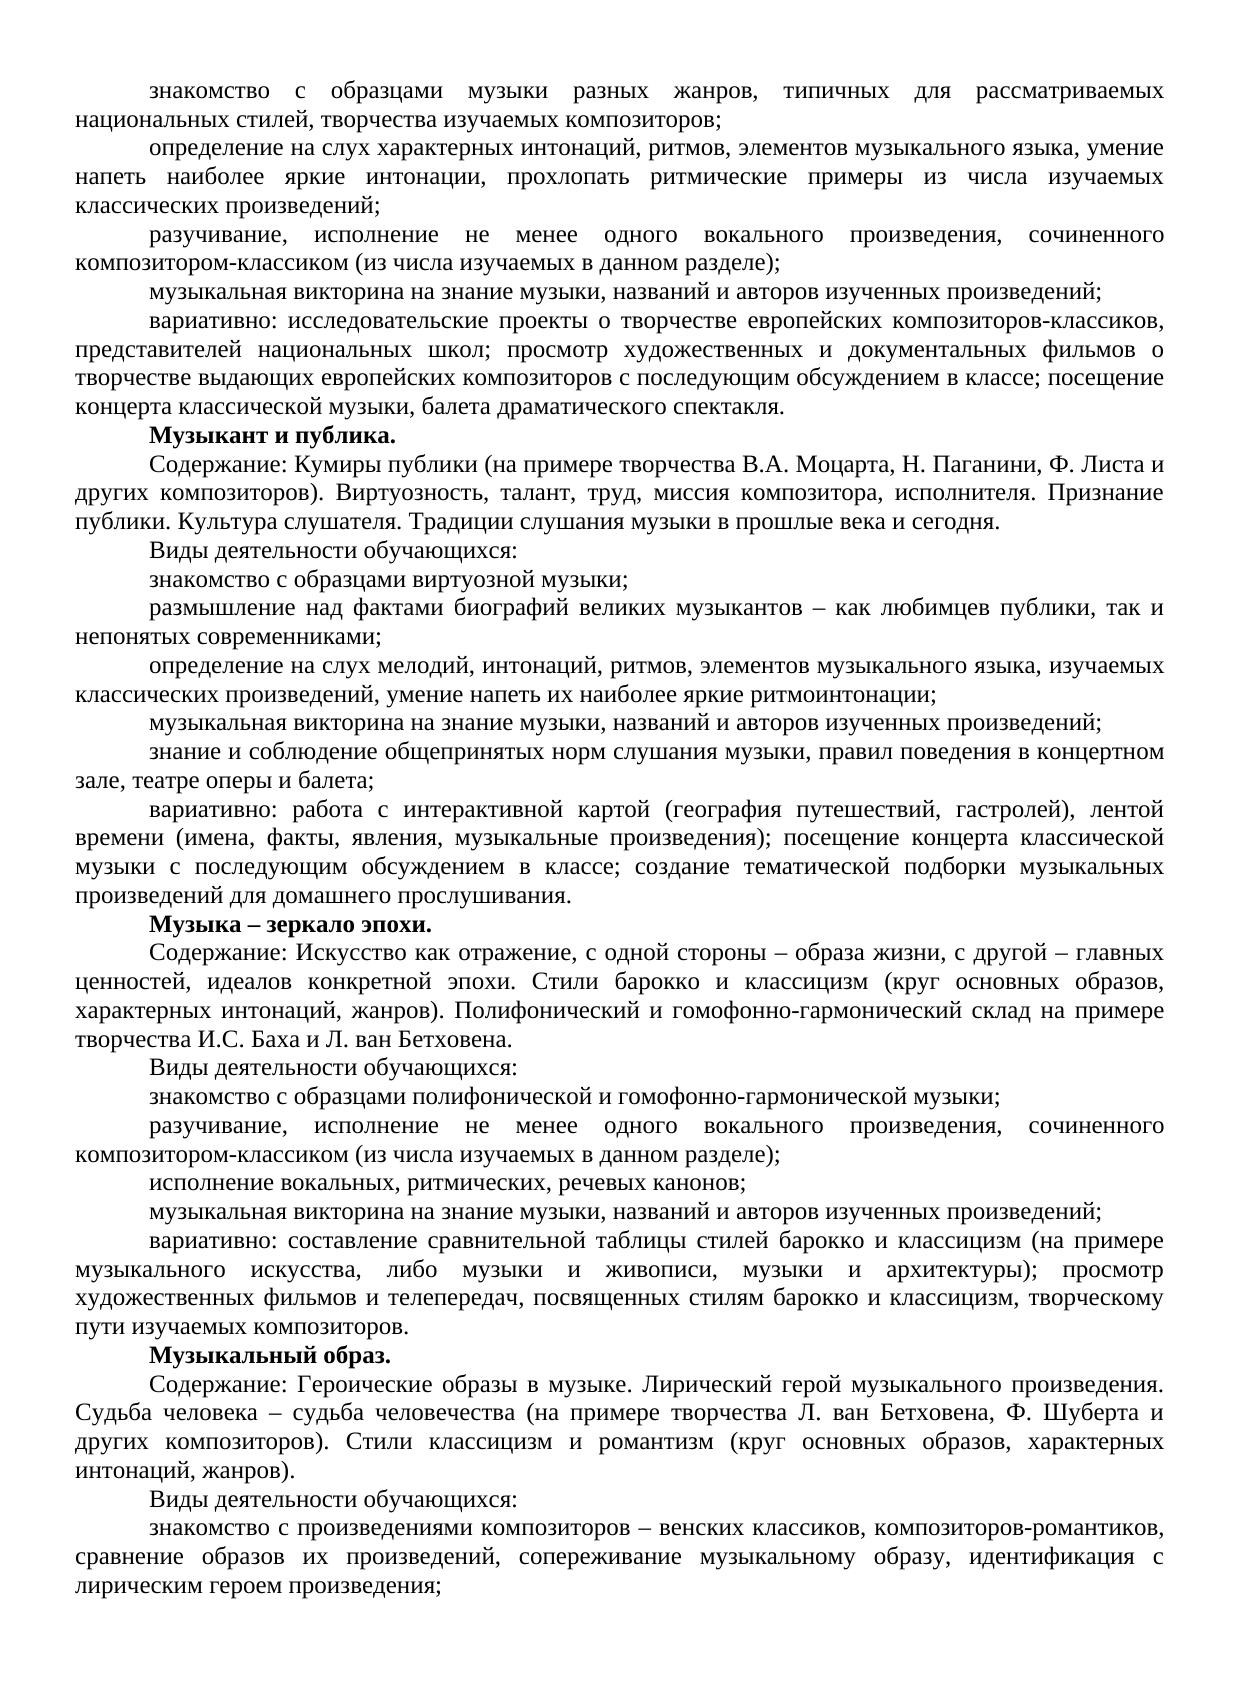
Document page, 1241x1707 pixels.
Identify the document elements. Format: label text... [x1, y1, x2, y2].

text Музыкальный образ. [75, 1340, 1165, 1369]
text музыкальная викторина на знание музыки, названий и авторов изученных произведений; [75, 1196, 1165, 1225]
text определение на слух мелодий, интонаций, ритмов, элементов музыкального языка, изучаемых классических произведений, умение напеть их наиболее яркие ритмоинтонации; [75, 650, 1165, 707]
text Виды деятельности обучающихся: [75, 1052, 1165, 1081]
text знакомство с образцами музыки разных жанров, типичных для рассматриваемых национальных стилей, творчества изучаемых композиторов; [75, 75, 1165, 132]
text исполнение вокальных, ритмических, речевых канонов; [75, 1167, 1165, 1196]
text Содержание: Героические образы в музыке. Лирический герой музыкального произведения. Судьба человека – судьба человечества (на примере творчества Л. ван Бетховена, Ф. Шуберта и других композиторов). Стили классицизм и романтизм (круг основных образов, характерных интонаций, жанров). [75, 1369, 1165, 1484]
text вариативно: работа с интерактивной картой (география путешествий, гастролей), лентой времени (имена, факты, явления, музыкальные произведения); посещение концерта классической музыки с последующим обсуждением в классе; создание тематической подборки музыкальных произведений для домашнего прослушивания. [75, 794, 1165, 909]
text знакомство с образцами полифонической и гомофонно-гармонической музыки; [75, 1081, 1165, 1110]
text размышление над фактами биографий великих музыкантов – как любимцев публики, так и непонятых современниками; [75, 592, 1165, 650]
text Виды деятельности обучающихся: [75, 535, 1165, 564]
text разучивание, исполнение не менее одного вокального произведения, сочиненного композитором-классиком (из числа изучаемых в данном разделе); [75, 1110, 1165, 1167]
text разучивание, исполнение не менее одного вокального произведения, сочиненного композитором-классиком (из числа изучаемых в данном разделе); [75, 219, 1165, 276]
text музыкальная викторина на знание музыки, названий и авторов изученных произведений; [75, 707, 1165, 736]
text определение на слух характерных интонаций, ритмов, элементов музыкального языка, умение напеть наиболее яркие интонации, прохлопать ритмические примеры из числа изучаемых классических произведений; [75, 132, 1165, 219]
text вариативно: исследовательские проекты о творчестве европейских композиторов-классиков, представителей национальных школ; просмотр художественных и документальных фильмов о творчестве выдающих европейских композиторов с последующим обсуждением в классе; посещение концерта классической музыки, балета драматического спектакля. [75, 305, 1165, 420]
text вариативно: составление сравнительной таблицы стилей барокко и классицизм (на примере музыкального искусства, либо музыки и живописи, музыки и архитектуры); просмотр художественных фильмов и телепередач, посвященных стилям барокко и классицизм, творческому пути изучаемых композиторов. [75, 1225, 1165, 1340]
text знакомство с образцами виртуозной музыки; [75, 564, 1165, 592]
text Музыкант и публика. [75, 420, 1165, 449]
text Музыка – зеркало эпохи. [75, 909, 1165, 937]
text Виды деятельности обучающихся: [75, 1484, 1165, 1512]
text Содержание: Искусство как отражение, с одной стороны – образа жизни, с другой – главных ценностей, идеалов конкретной эпохи. Стили барокко и классицизм (круг основных образов, характерных интонаций, жанров). Полифонический и гомофонно-гармонический склад на примере творчества И.С. Баха и Л. ван Бетховена. [75, 937, 1165, 1052]
text Содержание: Кумиры публики (на примере творчества В.А. Моцарта, Н. Паганини, Ф. Листа и других композиторов). Виртуозность, талант, труд, миссия композитора, исполнителя. Признание публики. Культура слушателя. Традиции слушания музыки в прошлые века и сегодня. [75, 449, 1165, 535]
text музыкальная викторина на знание музыки, названий и авторов изученных произведений; [75, 276, 1165, 305]
text знакомство с произведениями композиторов – венских классиков, композиторов-романтиков, сравнение образов их произведений, сопереживание музыкальному образу, идентификация с лирическим героем произведения; [75, 1512, 1165, 1599]
text знание и соблюдение общепринятых норм слушания музыки, правил поведения в концертном зале, театре оперы и балета; [75, 736, 1165, 794]
